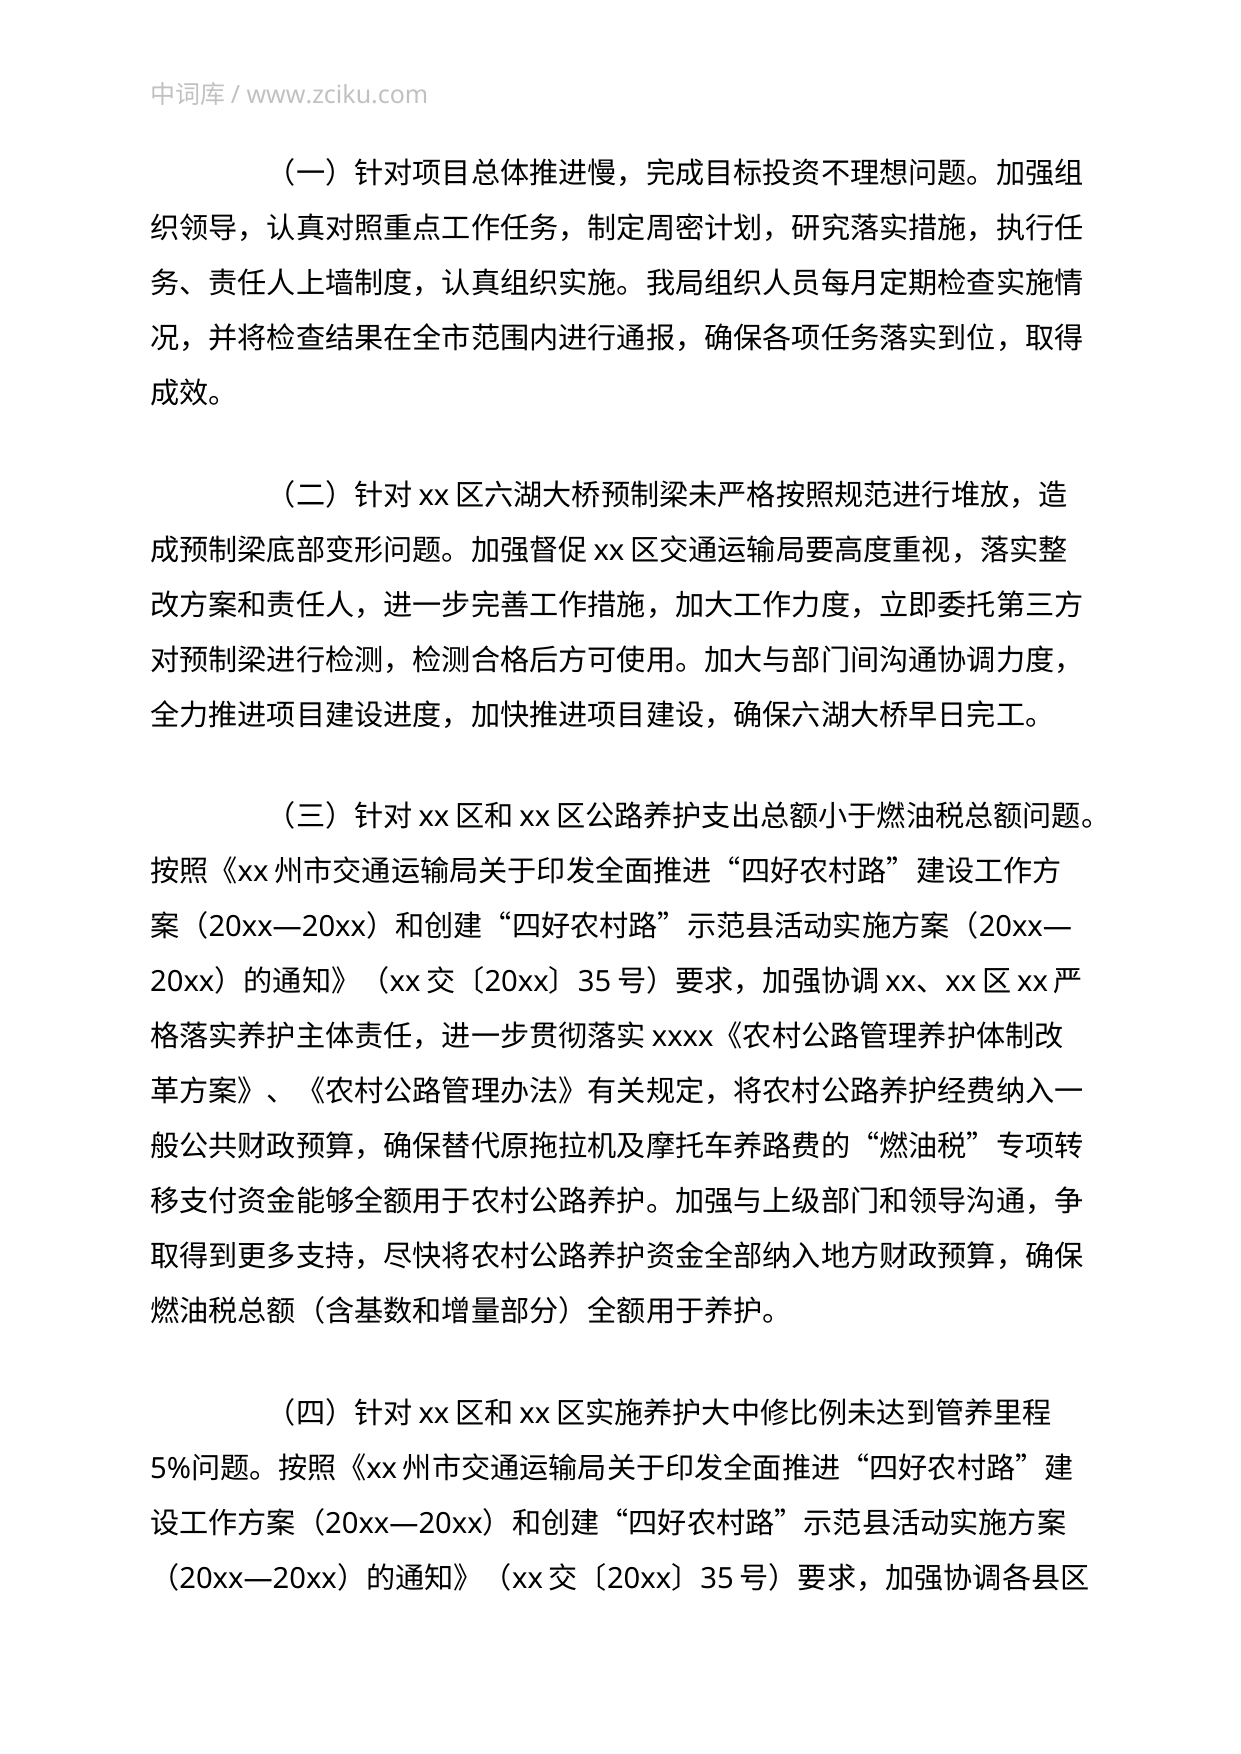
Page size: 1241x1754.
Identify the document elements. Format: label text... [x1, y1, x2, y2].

text （三）针对xx区和xx区公路养护支出总额小于燃油税总额问题。按照《xx州市交通运输局关于印发全面推进“四好农村路”建设工作方案（20xx—20xx）和创建“四好农村路”示范县活动实施方案（20xx—20xx）的通知》（xx交〔20xx〕35号）要求，加强协调xx、xx区xx严格落实养护主体责任，进一步贯彻落实xxxx《农村公路管理养护体制改革方案》、《农村公路管理办法》有关规定，将农村公路养护经费纳入一般公共财政预算，确保替代原拖拉机及摩托车养路费的“燃油税”专项转移支付资金能够全额用于农村公路养护。加强与上级部门和领导沟通，争取得到更多支持，尽快将农村公路养护资金全部纳入地方财政预算，确保燃油税总额（含基数和增量部分）全额用于养护。 [150, 793, 1090, 1330]
text （二）针对xx区六湖大桥预制梁未严格按照规范进行堆放，造成预制梁底部变形问题。加强督促xx区交通运输局要高度重视，落实整改方案和责任人，进一步完善工作措施，加大工作力度，立即委托第三方对预制梁进行检测，检测合格后方可使用。加大与部门间沟通协调力度，全力推进项目建设进度，加快推进项目建设，确保六湖大桥早日完工。 [150, 471, 1090, 733]
text （一）针对项目总体推进慢，完成目标投资不理想问题。加强组织领导，认真对照重点工作任务，制定周密计划，研究落实措施，执行任务、责任人上墙制度，认真组织实施。我局组织人员每月定期检查实施情况，并将检查结果在全市范围内进行通报，确保各项任务落实到位，取得成效。 [150, 150, 1090, 412]
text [150, 1389, 1090, 1597]
